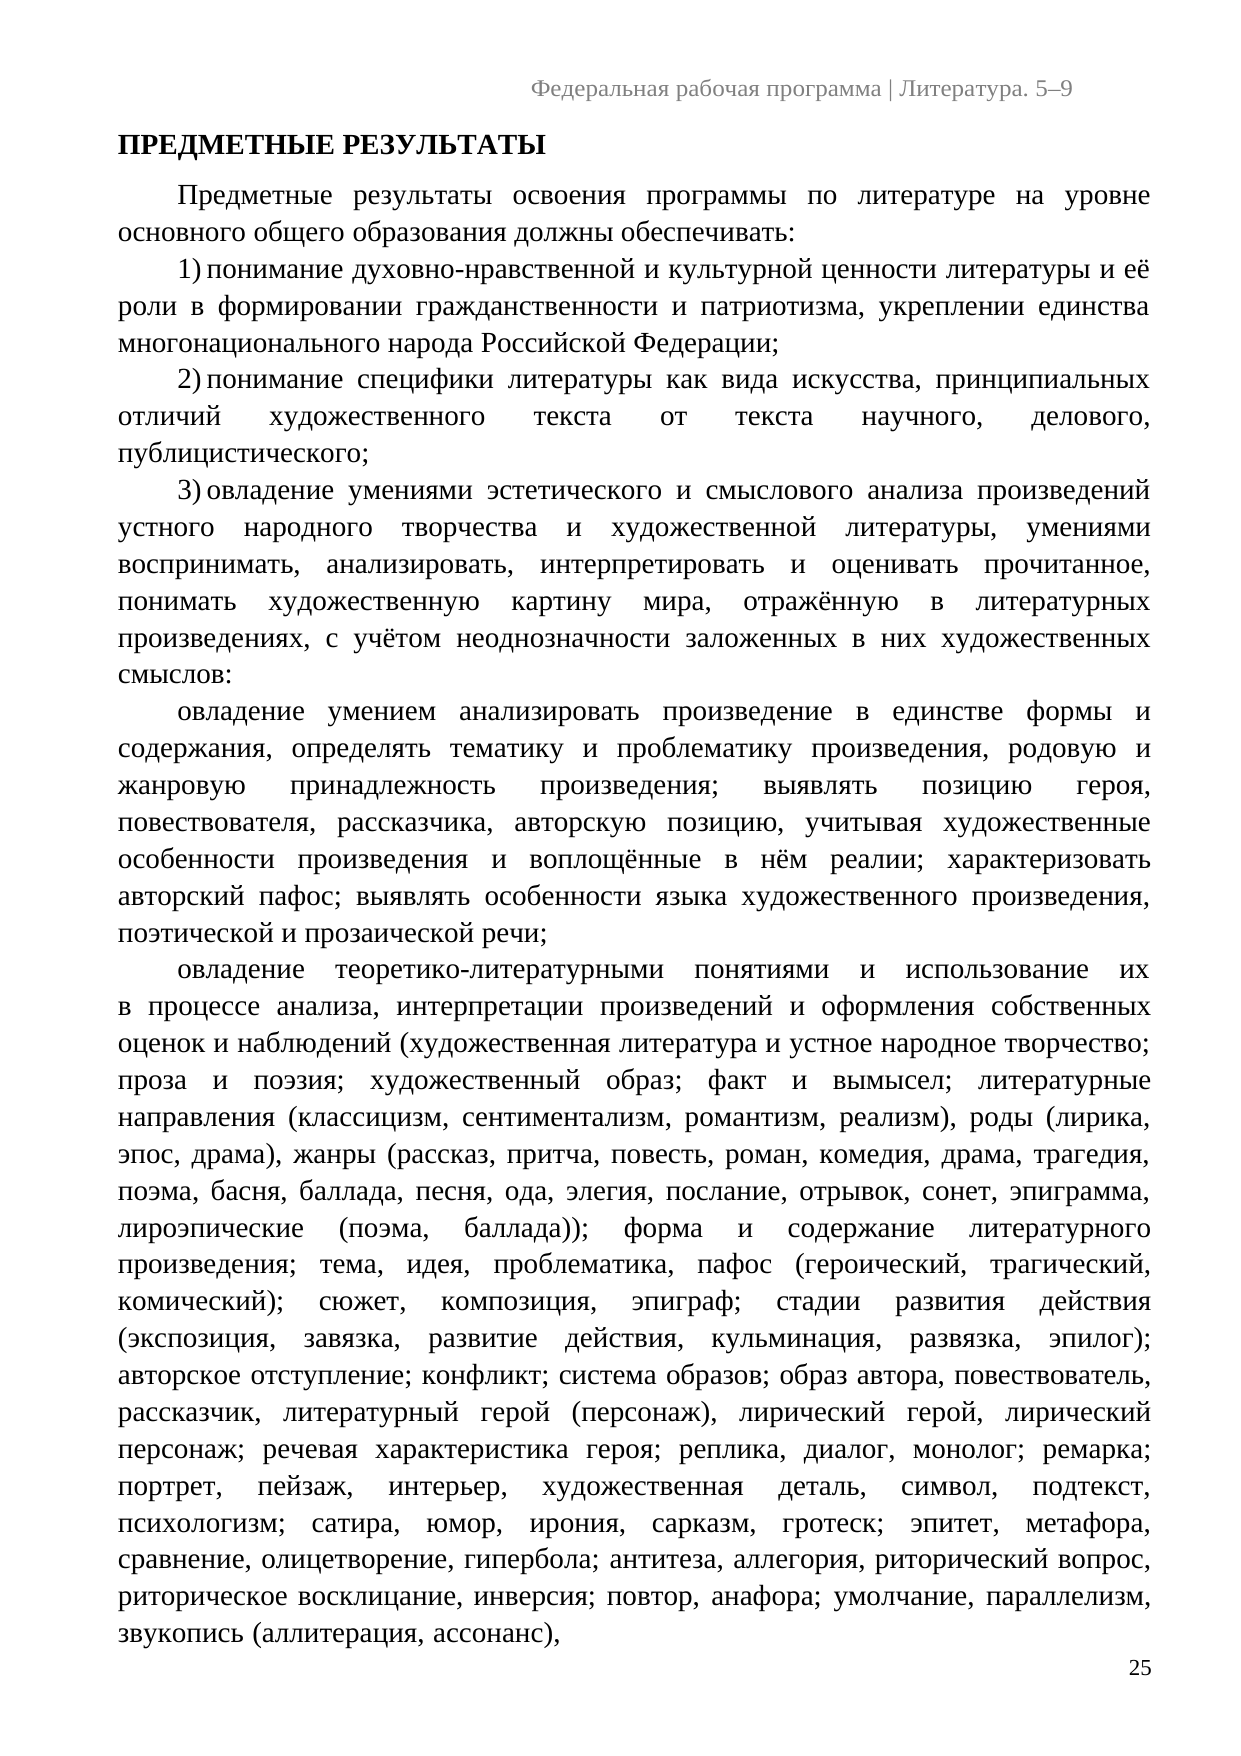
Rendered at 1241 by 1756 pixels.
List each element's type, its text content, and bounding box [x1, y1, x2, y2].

list понимание духовно-нравственной и культурной ценности литературы и её роли в формировании гражданственности и патриотизма, укреплении единства многонационального народа Российской Федерации; [118, 251, 1150, 358]
text Предметные результаты освоения программы по литературе на уровне основного общего образования должны обеспечивать: [118, 177, 1150, 248]
list понимание специфики литературы как вида искусства, принципиальных отличий художественного текста от текста научного, делового, публицистического; [118, 362, 1151, 469]
list овладение умениями эстетического и смыслового анализа произведений устного народного творчества и художественной литературы, умениями воспринимать, анализировать, интерпретировать и оценивать прочитанное, понимать художественную картину мира, отражённую в литературных произведениях, с учётом неоднозначности заложенных в них художественных смыслов: [118, 472, 1151, 690]
text овладение теоретико-литературными понятиями и использование их в процессе анализа, интерпретации произведений и оформления собственных оценок и наблюдений (художественная литература и устное народное творчество; проза и поэзия; художественный образ; факт и вымысел; литературные направления (классицизм, сентиментализм, романтизм, реализм), роды (лирика, эпос, драма), жанры (рассказ, притча, повесть, роман, комедия, драма, трагедия, поэма, басня, баллада, песня, ода, элегия, послание, отрывок, сонет, эпиграмма, лироэпические (поэма, баллада)); форма и содержание литературного произведения; тема, идея, проблематика, пафос (героический, трагический, комический); сюжет, композиция, эпиграф; стадии развития действия (экспозиция, завязка, развитие действия, кульминация, развязка, эпилог); авторское отступление; конфликт; система образов; образ автора, повествователь, рассказчик, литературный герой (персонаж), лирический герой, лирический персонаж; речевая характеристика героя; реплика, диалог, монолог; ремарка; портрет, пейзаж, интерьер, художественная деталь, символ, подтекст, психологизм; сатира, юмор, ирония, сарказм, гротеск; эпитет, метафора, сравнение, олицетворение, гипербола; антитеза, аллегория, риторический вопрос, риторическое восклицание, инверсия; повтор, анафора; умолчание, параллелизм, звукопись (аллитерация, ассонанс), [118, 952, 1151, 1649]
subtitle ПРЕДМЕТНЫЕ РЕЗУЛЬТАТЫ [118, 127, 1163, 161]
text овладение умением анализировать произведение в единстве формы и содержания, определять тематику и проблематику произведения, родовую и жанровую принадлежность произведения; выявлять позицию героя, повествователя, рассказчика, авторскую позицию, учитывая художественные особенности произведения и воплощённые в нём реалии; характеризовать авторский пафос; выявлять особенности языка художественного произведения, поэтической и прозаической речи; [118, 693, 1151, 948]
